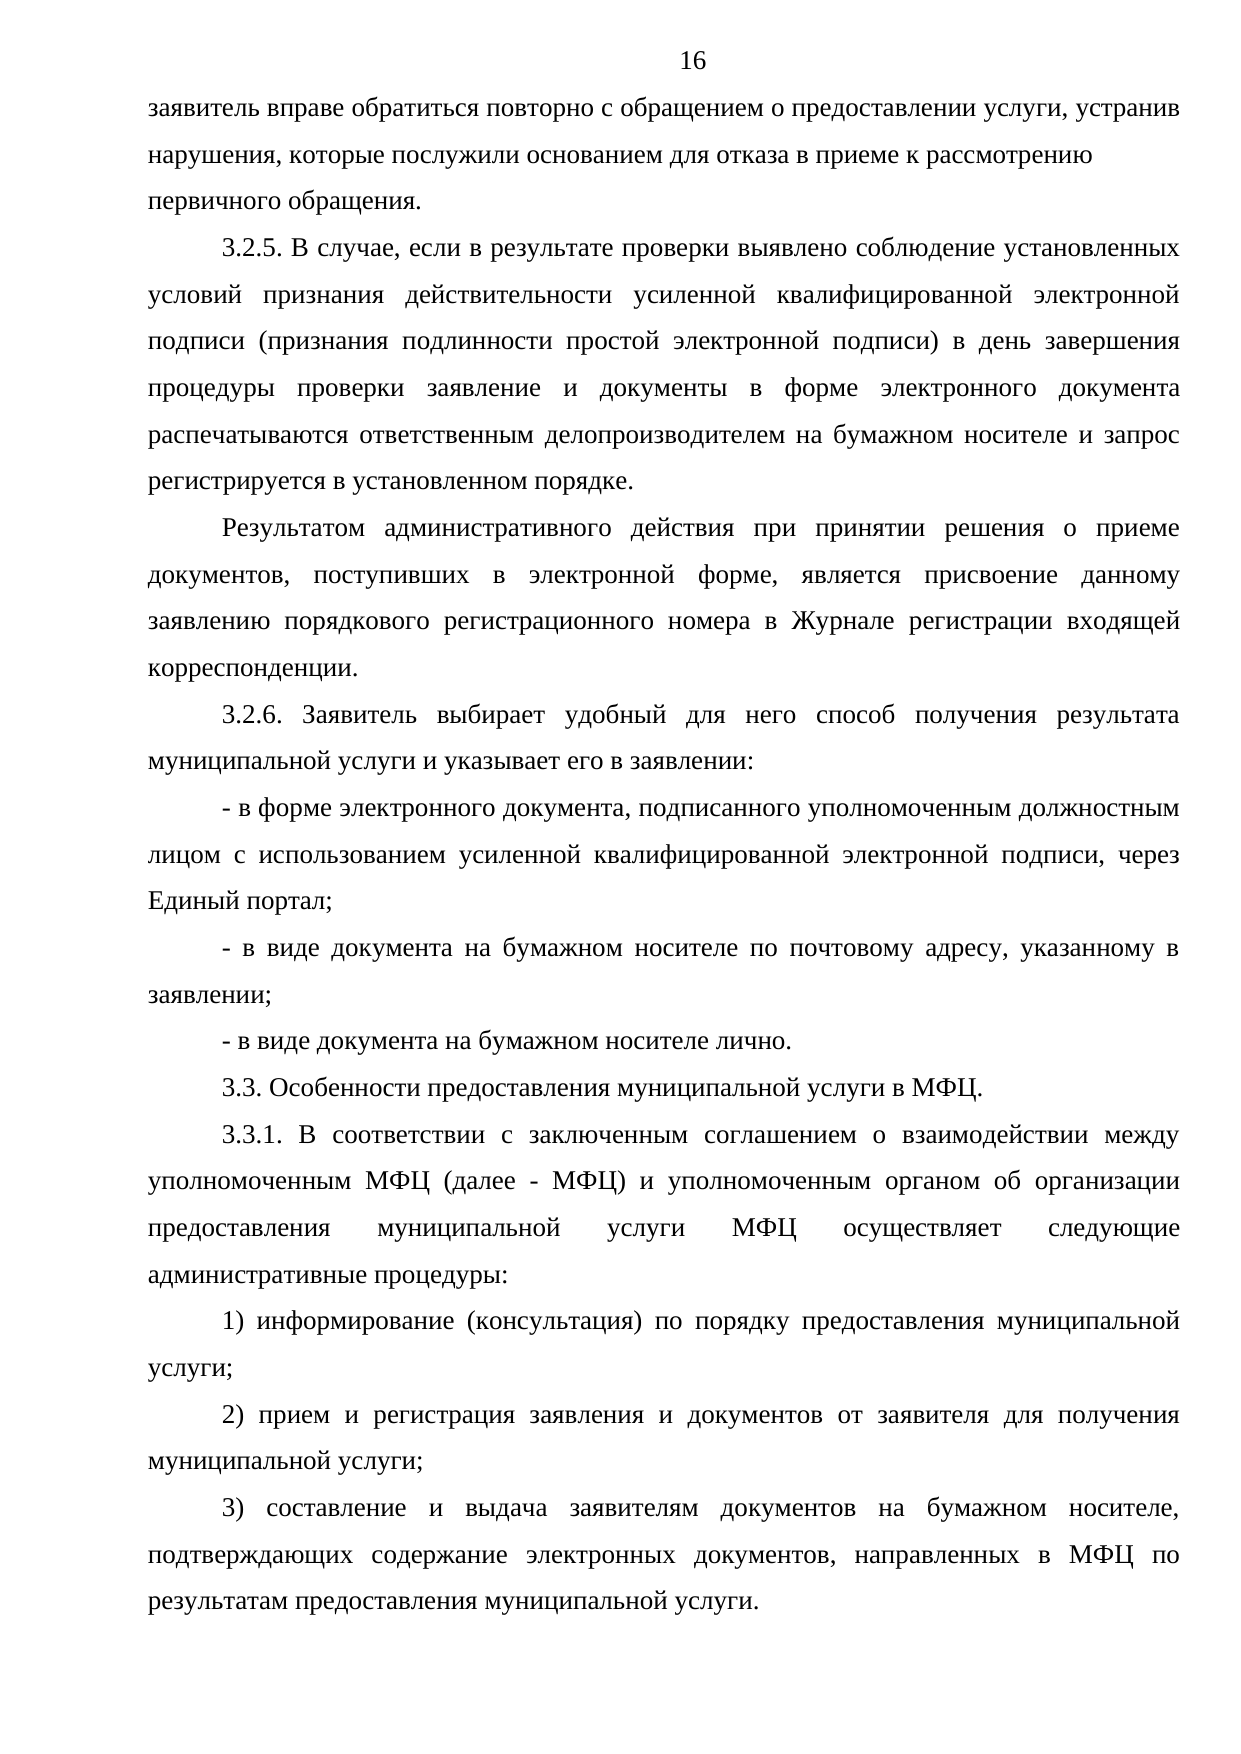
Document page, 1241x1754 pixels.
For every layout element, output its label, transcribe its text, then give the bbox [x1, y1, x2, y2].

text 2) прием и регистрация заявления и документов от заявителя для получения муниципальной услуги; [148, 1398, 1181, 1476]
text 1) информирование (консультация) по порядку предоставления муниципальной услуги; [148, 1304, 1181, 1382]
text 3) составление и выдача заявителям документов на бумажном носителе, подтверждающих содержание электронных документов, направленных в МФЦ по результатам предоставления муниципальной услуги. [148, 1491, 1181, 1616]
text 3.3.1. В соответствии с заключенным соглашением о взаимодействии между уполномоченным МФЦ (далее - МФЦ) и уполномоченным органом об организации предоставления муниципальной услуги МФЦ осуществляет следующие административные процедуры: [148, 1118, 1181, 1289]
text 16 [148, 44, 1181, 76]
text Результатом административного действия при принятии решения о приеме документов, поступивших в электронной форме, является присвоение данному заявлению порядкового регистрационного номера в Журнале регистрации входящей корреспонденции. [148, 511, 1181, 682]
text 3.2.6. Заявитель выбирает удобный для него способ получения результата муниципальной услуги и указывает его в заявлении: [148, 698, 1181, 776]
text 3.3. Особенности предоставления муниципальной услуги в МФЦ. [148, 1071, 1181, 1102]
text - в форме электронного документа, подписанного уполномоченным должностным лицом с использованием усиленной квалифицированной электронной подписи, через Единый портал; [148, 791, 1181, 916]
text - в виде документа на бумажном носителе по почтовому адресу, указанному в заявлении; [148, 931, 1181, 1009]
text - в виде документа на бумажном носителе лично. [148, 1024, 1181, 1056]
text 3.2.5. В случае, если в результате проверки выявлено соблюдение установленных условий признания действительности усиленной квалифицированной электронной подписи (признания подлинности простой электронной подписи) в день завершения процедуры проверки заявление и документы в форме электронного документа распечатываются ответственным делопроизводителем на бумажном носителе и запрос регистрируется в установленном порядке. [148, 231, 1181, 496]
text первичного обращения. [148, 184, 1181, 216]
text заявитель вправе обратиться повторно с обращением о предоставлении услуги, устранив нарушения, которые послужили основанием для отказа в приеме к рассмотрению [148, 91, 1181, 169]
